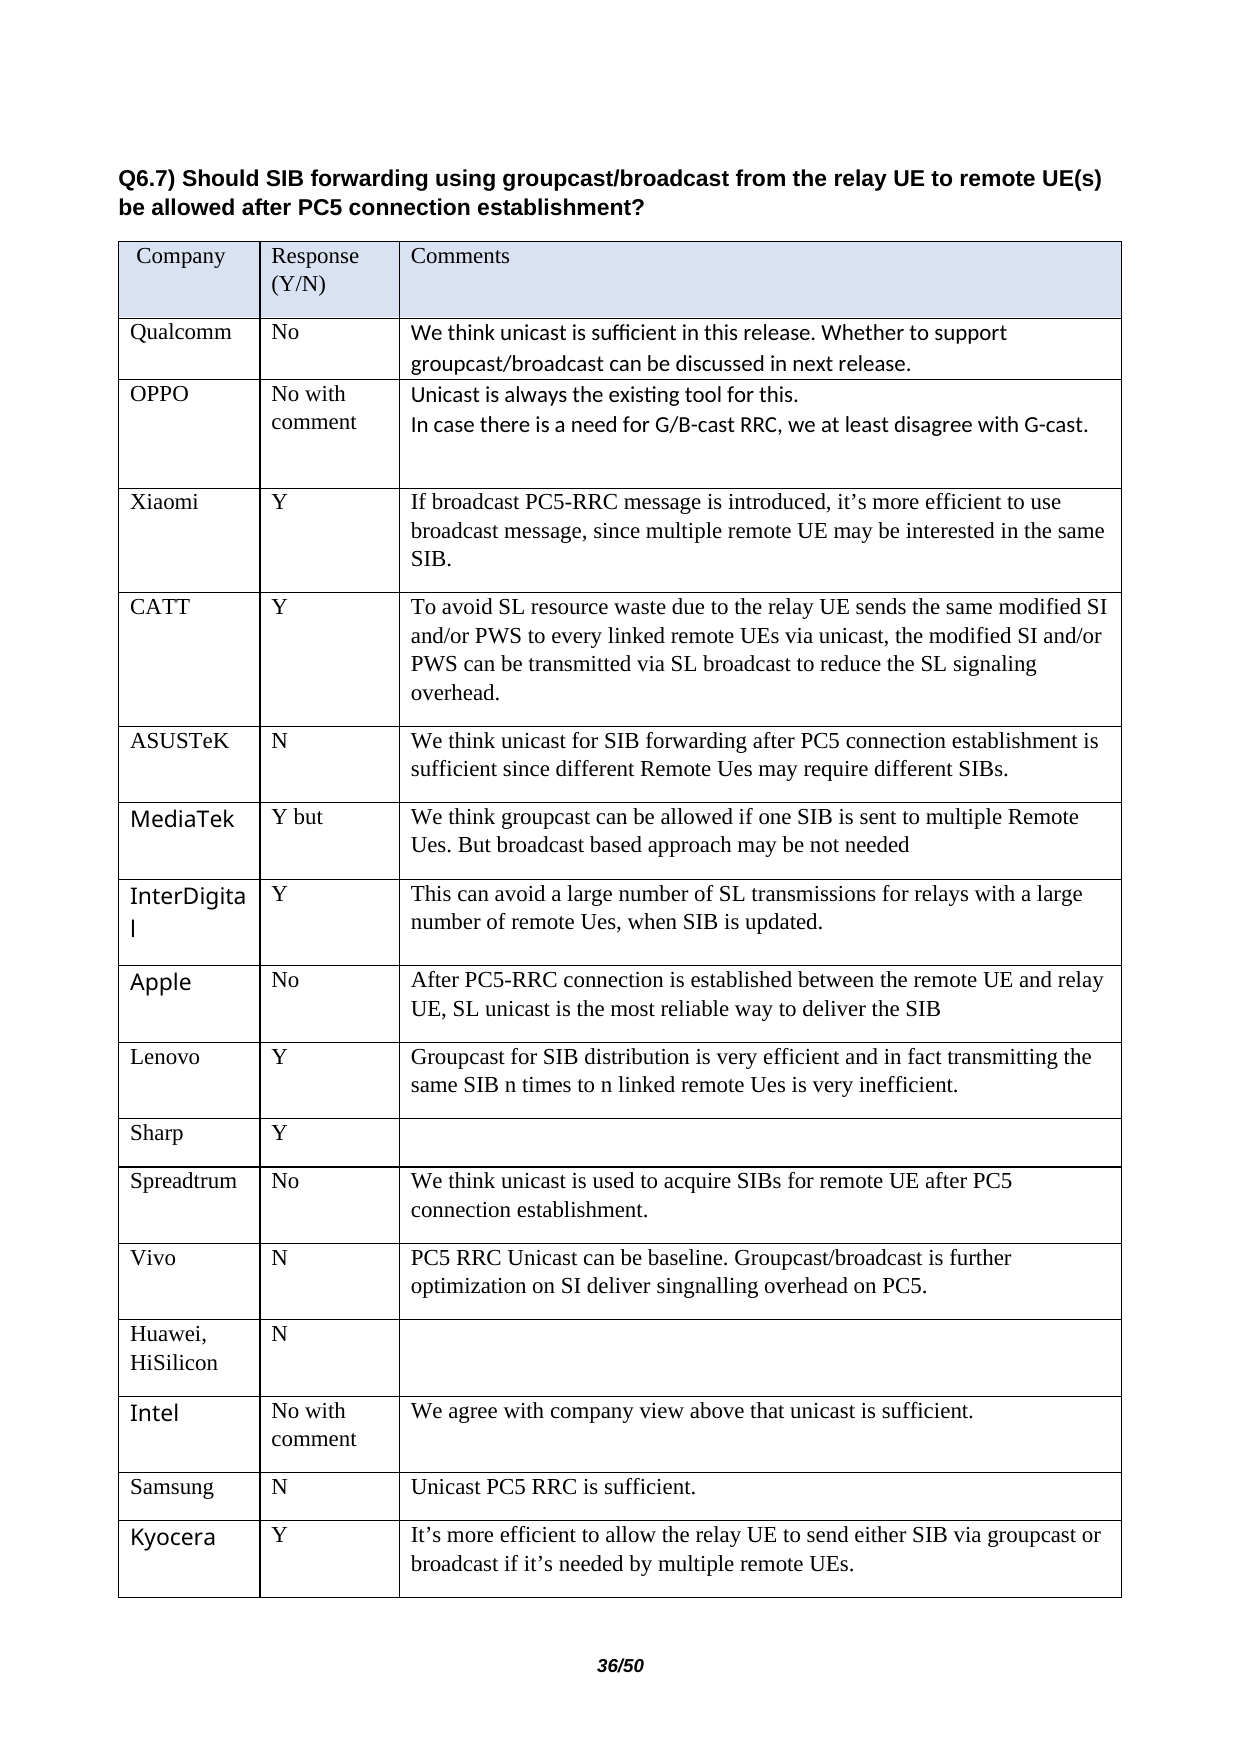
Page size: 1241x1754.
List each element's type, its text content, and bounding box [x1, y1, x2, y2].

table_cell We think groupcast can be allowed if one SIB is sent to multiple Remote Ues. But broadcast based approach may be not needed [400, 803, 1121, 878]
table_cell CATT [119, 593, 259, 726]
table_cell Kyocera [119, 1521, 259, 1597]
table_cell Qualcomm [119, 319, 259, 379]
table_cell Y [261, 880, 399, 965]
table_cell ASUSTeK [119, 727, 259, 802]
table_cell Samsung [119, 1473, 259, 1520]
table_cell Huawei, HiSilicon [119, 1320, 259, 1396]
table_cell No [261, 319, 399, 379]
table_cell [400, 1320, 1121, 1396]
table_cell It’s more efficient to allow the relay UE to send either SIB via groupcast or broadcast if it’s needed by multiple remote UEs. [400, 1521, 1121, 1597]
table_cell Y but [261, 803, 399, 878]
table_cell N [261, 1473, 399, 1520]
table_cell N [261, 1244, 399, 1319]
table_cell PC5 RRC Unicast can be baseline. Groupcast/broadcast is further optimization on SI deliver singnalling overhead on PC5. [400, 1244, 1121, 1319]
table_cell Y [261, 1043, 399, 1118]
table_cell We agree with company view above that unicast is sufficient. [400, 1397, 1121, 1472]
table_cell No with comment [261, 1397, 399, 1472]
table_cell Apple [119, 966, 259, 1042]
table_cell Y [261, 1521, 399, 1597]
table_cell Y [261, 593, 399, 726]
table_cell Sharp [119, 1119, 259, 1166]
table_cell We think unicast is sufficient in this release. Whether to support groupcast/broadcast can be discussed in next release. [400, 319, 1121, 379]
table_header Comments [400, 242, 1121, 317]
table_cell MediaTek [119, 803, 259, 878]
table_cell No [261, 966, 399, 1042]
table_cell Intel [119, 1397, 259, 1472]
table_cell To avoid SL resource waste due to the relay UE sends the same modified SI and/or PWS to every linked remote UEs via unicast, the modified SI and/or PWS can be transmitted via SL broadcast to reduce the SL signaling overhead. [400, 593, 1121, 726]
table_cell Unicast PC5 RRC is sufficient. [400, 1473, 1121, 1520]
table_cell We think unicast is used to acquire SIBs for remote UE after PC5 connection establishment. [400, 1168, 1121, 1243]
table_header Company [119, 242, 259, 317]
text Q6.7) Should SIB forwarding using groupcast/broadcast from the relay UE to remote UE(s) be allowed after PC5 connection establishment? [118, 165, 1122, 220]
table_cell Lenovo [119, 1043, 259, 1118]
table_cell No with comment [261, 380, 399, 487]
table_cell Groupcast for SIB distribution is very efficient and in fact transmitting the same SIB n times to n linked remote Ues is very inefficient. [400, 1043, 1121, 1118]
table_header Response (Y/N) [261, 242, 399, 317]
table_cell This can avoid a large number of SL transmissions for relays with a large number of remote Ues, when SIB is updated. [400, 880, 1121, 965]
table_cell [400, 1119, 1121, 1166]
table_cell Vivo [119, 1244, 259, 1319]
table_cell If broadcast PC5-RRC message is introduced, it’s more efficient to use broadcast message, since multiple remote UE may be interested in the same SIB. [400, 489, 1121, 592]
table_cell InterDigital [119, 880, 259, 965]
table_cell Y [261, 1119, 399, 1166]
table_cell No [261, 1168, 399, 1243]
table_cell Spreadtrum [119, 1168, 259, 1243]
table_cell Y [261, 489, 399, 592]
table_cell OPPO [119, 380, 259, 487]
table_cell After PC5-RRC connection is established between the remote UE and relay UE, SL unicast is the most reliable way to deliver the SIB [400, 966, 1121, 1042]
table_cell Xiaomi [119, 489, 259, 592]
table_cell N [261, 727, 399, 802]
table_cell Unicast is always the existing tool for this. In case there is a need for G/B-cast RRC, we at least disagree with G-cast. [400, 380, 1121, 487]
table_cell N [261, 1320, 399, 1396]
table_cell We think unicast for SIB forwarding after PC5 connection establishment is sufficient since different Remote Ues may require different SIBs. [400, 727, 1121, 802]
